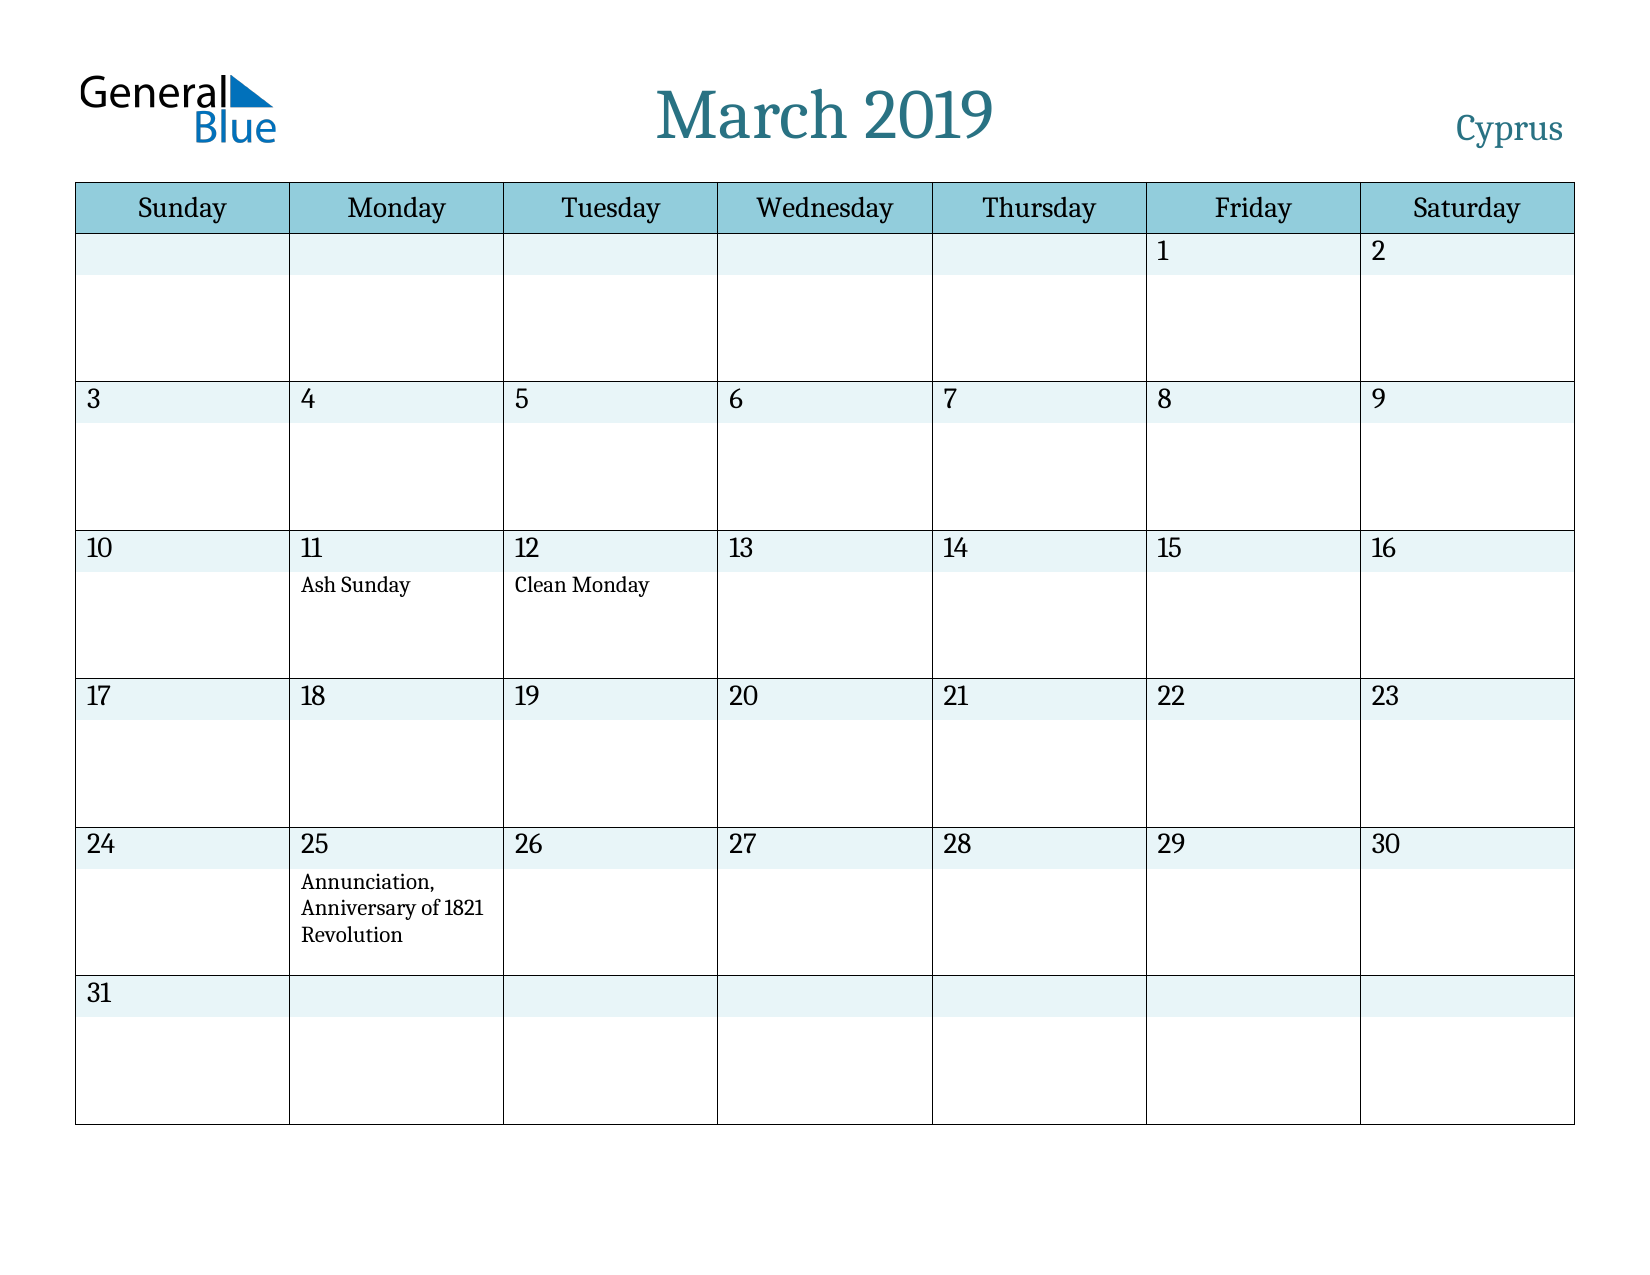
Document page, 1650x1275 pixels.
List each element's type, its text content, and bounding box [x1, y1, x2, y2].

table_cell 15 [1147, 531, 1360, 572]
table_cell [1147, 869, 1360, 975]
table_cell [1147, 423, 1360, 530]
table_cell 2 [1361, 234, 1574, 275]
table_cell 13 [718, 531, 932, 572]
table_cell [1361, 976, 1574, 1017]
table_cell Friday [1147, 183, 1360, 233]
table_cell Sunday [76, 183, 289, 233]
table_cell [718, 275, 932, 381]
table_cell [1361, 423, 1574, 530]
table_cell 19 [504, 679, 717, 720]
table_cell [76, 1017, 289, 1123]
table_cell [1147, 1017, 1360, 1123]
table_cell [290, 720, 503, 827]
table_cell [290, 1017, 503, 1123]
table_cell 22 [1147, 679, 1360, 720]
table_header [76, 75, 503, 182]
table_cell [1361, 572, 1574, 678]
table_cell [933, 1017, 1146, 1123]
table_cell [76, 720, 289, 827]
table_cell 3 [76, 382, 289, 423]
table_cell [504, 234, 717, 275]
table_cell 4 [290, 382, 503, 423]
table_cell [290, 275, 503, 381]
table_cell 7 [933, 382, 1146, 423]
table_cell Tuesday [504, 183, 717, 233]
table_cell 5 [504, 382, 717, 423]
table_cell [1147, 720, 1360, 827]
table_cell 8 [1147, 382, 1360, 423]
table_cell [933, 869, 1146, 975]
table_cell 24 [76, 828, 289, 869]
table_cell 31 [76, 976, 289, 1017]
table_header Cyprus [1146, 75, 1574, 182]
table_cell [933, 275, 1146, 381]
table_cell [504, 275, 717, 381]
table_cell 11 [290, 531, 503, 572]
table_cell [718, 869, 932, 975]
table_cell Saturday [1361, 183, 1574, 233]
table_cell [1361, 869, 1574, 975]
table_cell 17 [76, 679, 289, 720]
table_cell [76, 572, 289, 678]
table_cell [504, 869, 717, 975]
table_cell [76, 275, 289, 381]
table_cell Monday [290, 183, 503, 233]
table_cell [933, 234, 1146, 275]
table_cell 30 [1361, 828, 1574, 869]
table_cell 29 [1147, 828, 1360, 869]
table_cell [504, 976, 717, 1017]
table_cell [718, 1017, 932, 1123]
table_cell [718, 423, 932, 530]
table_cell 1 [1147, 234, 1360, 275]
table_cell [504, 720, 717, 827]
table_cell 12 [504, 531, 717, 572]
table_cell [76, 869, 289, 975]
table_cell [290, 234, 503, 275]
table_cell 18 [290, 679, 503, 720]
picture [80, 75, 276, 143]
table_cell [290, 976, 503, 1017]
table_cell Clean Monday [504, 572, 717, 678]
table_cell [76, 423, 289, 530]
table_cell Thursday [933, 183, 1146, 233]
table_cell [933, 720, 1146, 827]
table_header March 2019 [504, 75, 1146, 182]
table_cell [933, 976, 1146, 1017]
table_cell [933, 572, 1146, 678]
table_cell [718, 720, 932, 827]
table_cell [718, 572, 932, 678]
table_cell 6 [718, 382, 932, 423]
table_cell 27 [718, 828, 932, 869]
table_cell 28 [933, 828, 1146, 869]
table_cell 26 [504, 828, 717, 869]
table_cell 14 [933, 531, 1146, 572]
table_cell [1361, 275, 1574, 381]
table_cell Ash Sunday [290, 572, 503, 678]
table_cell [1147, 275, 1360, 381]
table_cell [1361, 1017, 1574, 1123]
table_cell [76, 234, 289, 275]
table_cell 25 [290, 828, 503, 869]
table_cell [1147, 572, 1360, 678]
table_cell Wednesday [718, 183, 932, 233]
table_cell [718, 234, 932, 275]
table_cell [1361, 720, 1574, 827]
table_cell 23 [1361, 679, 1574, 720]
table_cell [718, 976, 932, 1017]
table_cell [504, 1017, 717, 1123]
table_cell [1147, 976, 1360, 1017]
table_cell [504, 423, 717, 530]
table_cell 9 [1361, 382, 1574, 423]
table_cell 10 [76, 531, 289, 572]
table_cell [933, 423, 1146, 530]
table_cell [290, 423, 503, 530]
table_cell 21 [933, 679, 1146, 720]
table_cell 16 [1361, 531, 1574, 572]
table_cell Annunciation, Anniversary of 1821 Revolution [290, 869, 503, 975]
table_cell 20 [718, 679, 932, 720]
